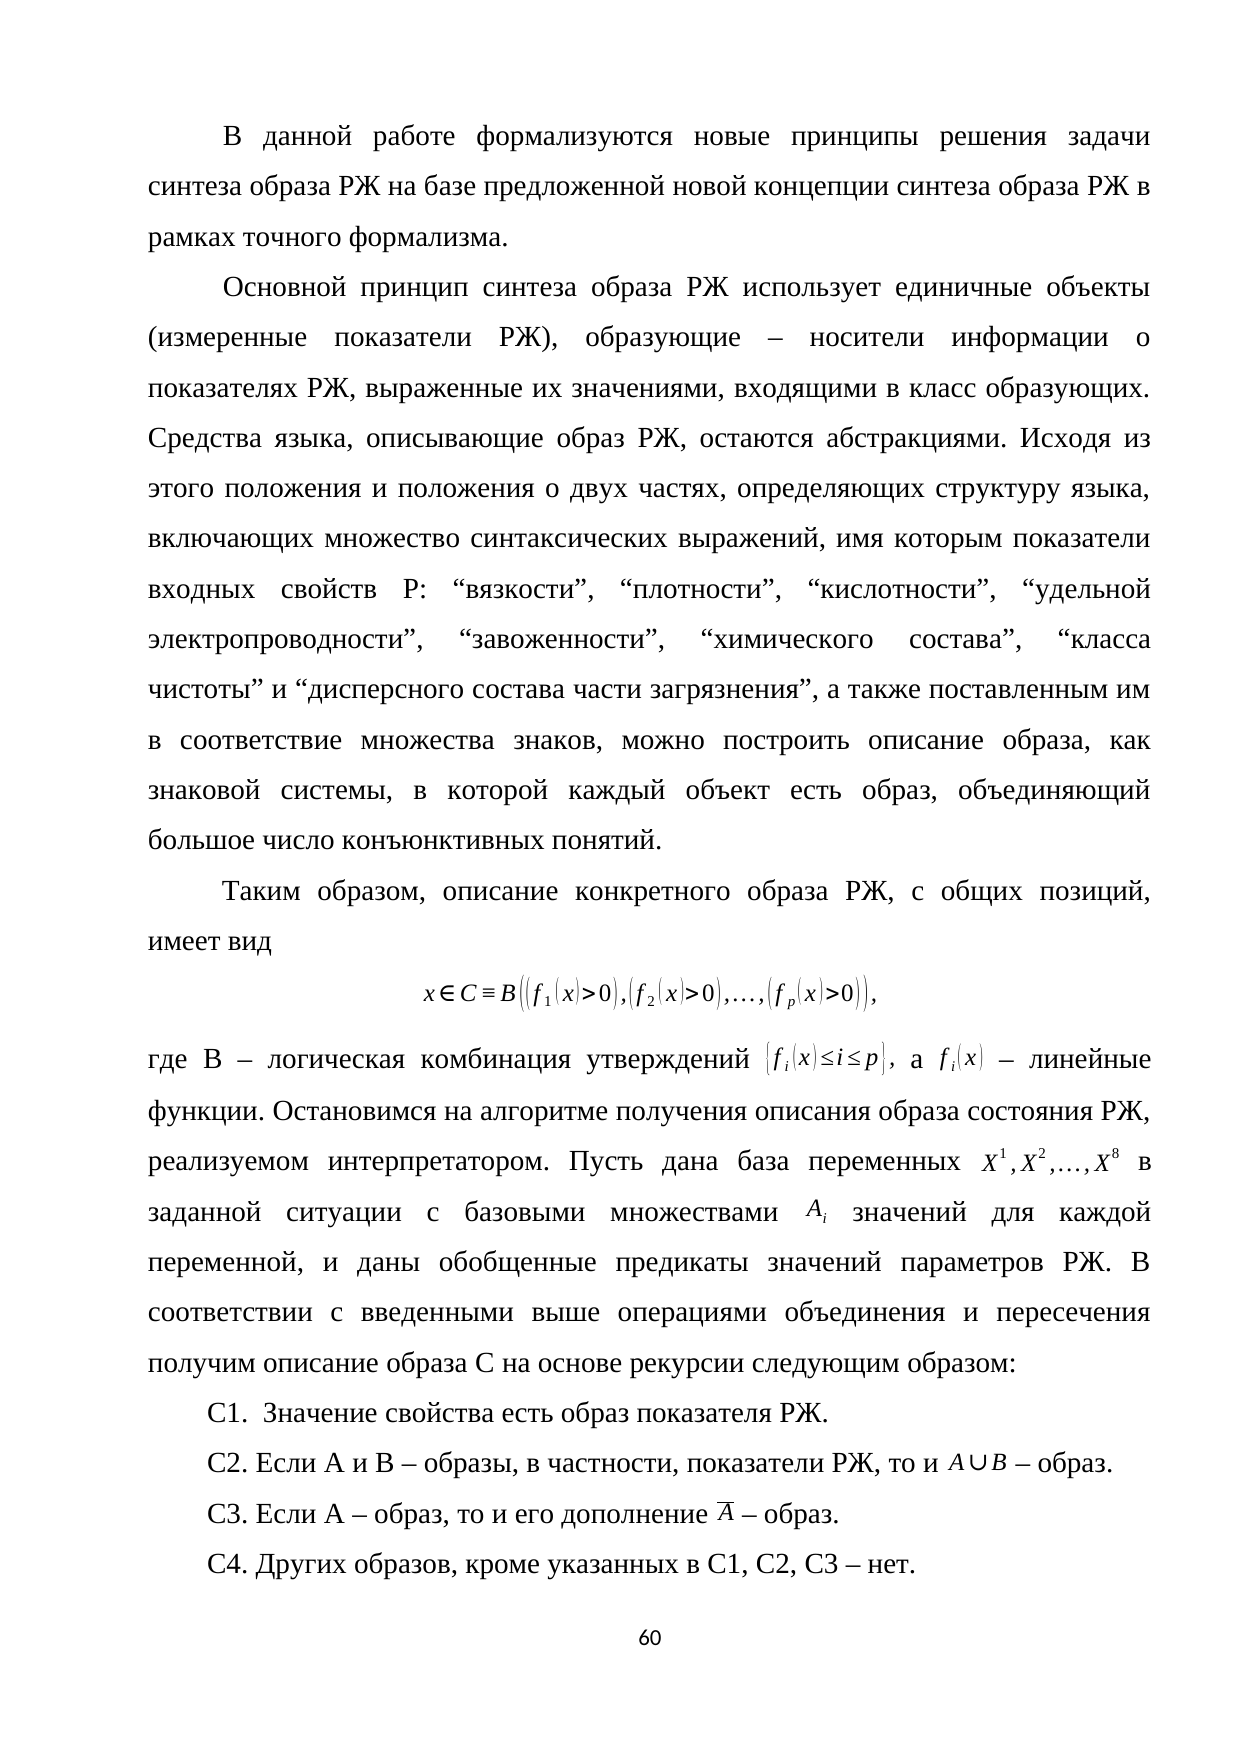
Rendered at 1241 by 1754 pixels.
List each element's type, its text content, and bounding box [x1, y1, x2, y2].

text Таким образом, описание конкретного образа РЖ, с общих позиций, имеет вид [148, 873, 1152, 957]
text C3. Если A – образ, то и его дополнение – образ. [148, 1496, 1152, 1529]
text C4. Других образов, кроме указанных в С1, С2, С3 – нет. [148, 1546, 1152, 1579]
text Основной принцип синтеза образа РЖ использует единичные объекты (измеренные показатели РЖ), образующие – носители информации о показателях РЖ, выраженные их значениями, входящими в класс образующих. Средства языка, описывающие образ РЖ, остаются абстракциями. Исходя из этого положения и положения о двух частях, определяющих структуру языка, включающих множество синтаксических выражений, имя которым показатели входных свойств P: “вязкости”, “плотности”, “кислотности”, “удельной электропроводности”, “завоженности”, “химического состава”, “класса чистоты” и “дисперсного состава части загрязнения”, а также поставленным им в соответствие множества знаков, можно построить описание образа, как знаковой системы, в которой каждый объект есть образ, объединяющий большое число конъюнктивных понятий. [148, 269, 1152, 856]
text C2. Если A и B – образы, в частности, показатели РЖ, то и – образ. [148, 1445, 1152, 1479]
text C1. Значение свойства есть образ показателя РЖ. [148, 1395, 1152, 1429]
text где B – логическая комбинация утверждений а – линейные функции. Остановимся на алгоритме получения описания образа состояния РЖ, реализуемом интерпретатором. Пусть дана база переменных в заданной ситуации с базовыми множествами значений для каждой переменной, и даны обобщенные предикаты значений параметров РЖ. В соответствии с введенными выше операциями объединения и пересечения получим описание образа C на основе рекурсии следующим образом: [148, 1040, 1152, 1378]
text В данной работе формализуются новые принципы решения задачи синтеза образа РЖ на базе предложенной новой концепции синтеза образа РЖ в рамках точного формализма. [148, 118, 1152, 252]
